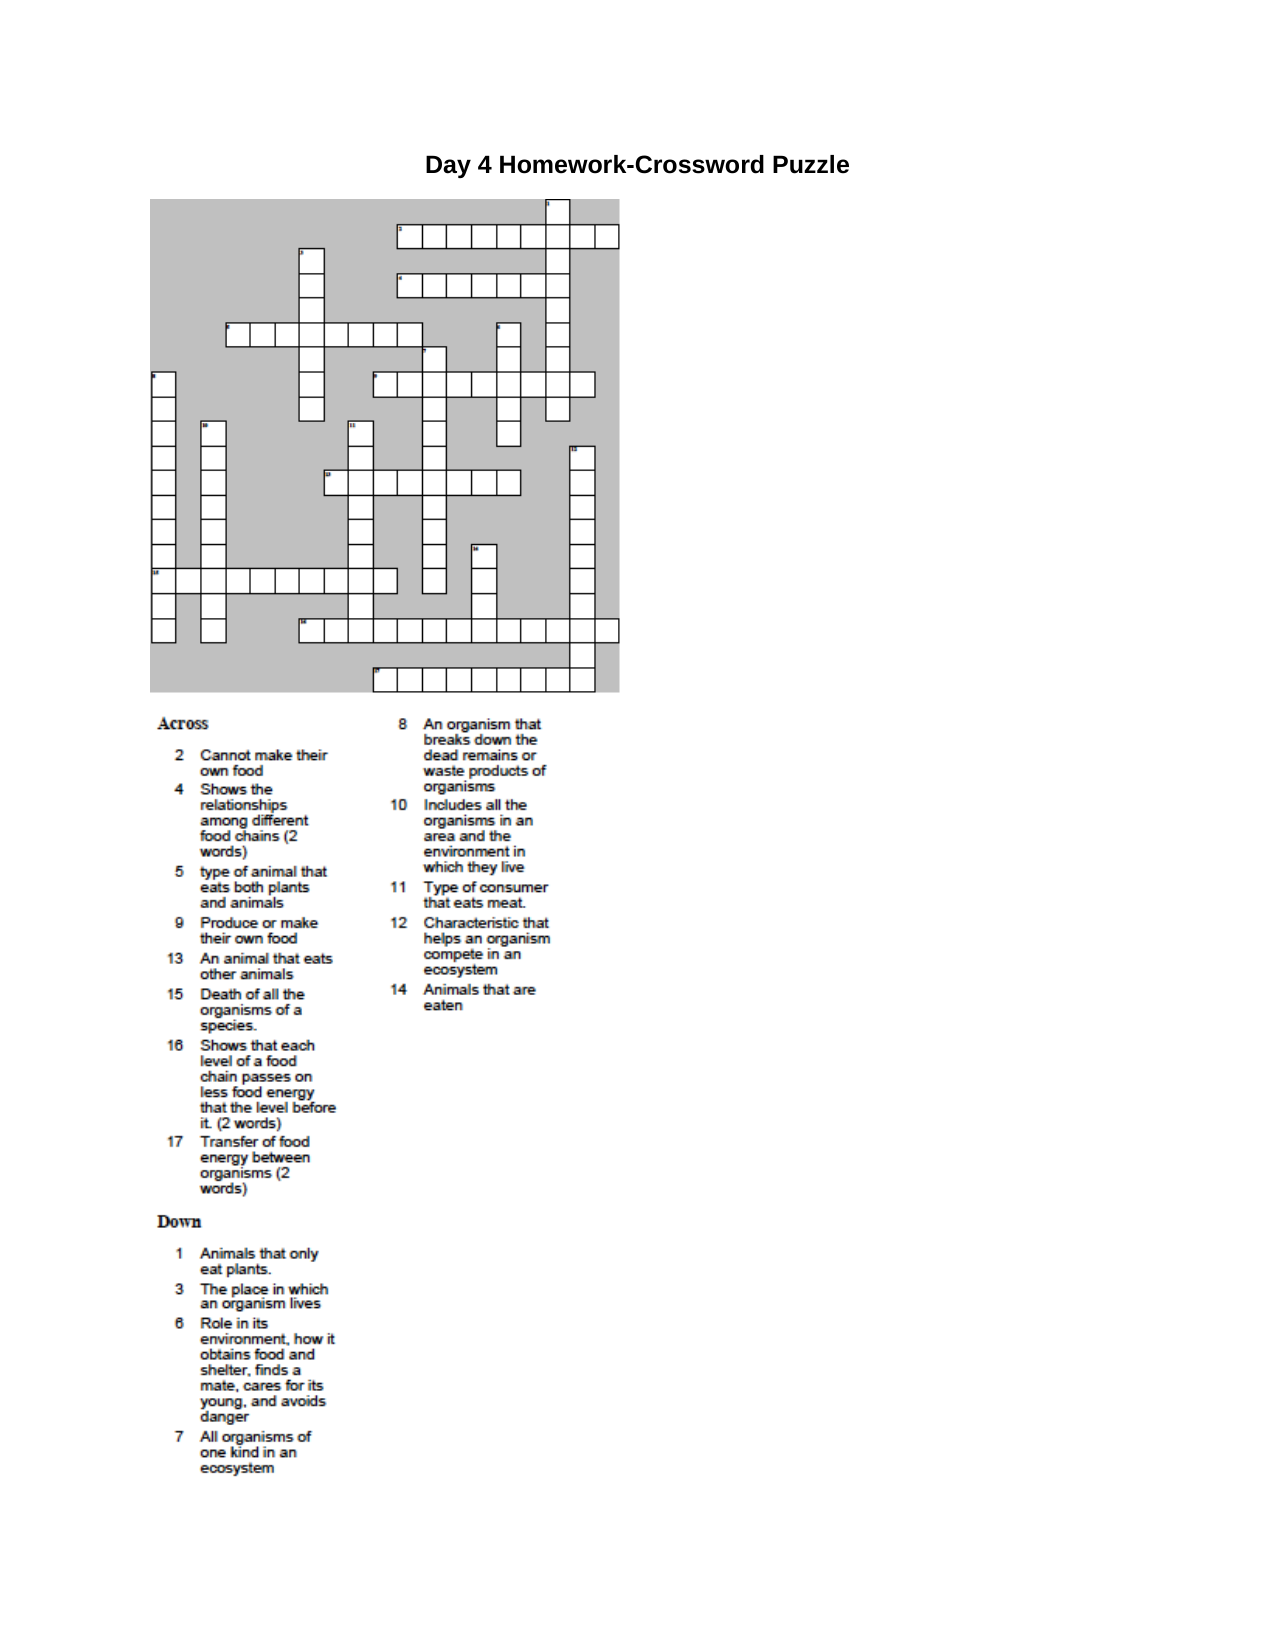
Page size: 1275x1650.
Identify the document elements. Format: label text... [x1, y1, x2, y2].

picture [150, 199, 621, 694]
text Day 4 Homework-Crossword Puzzle [150, 150, 1125, 179]
picture [150, 714, 575, 1484]
